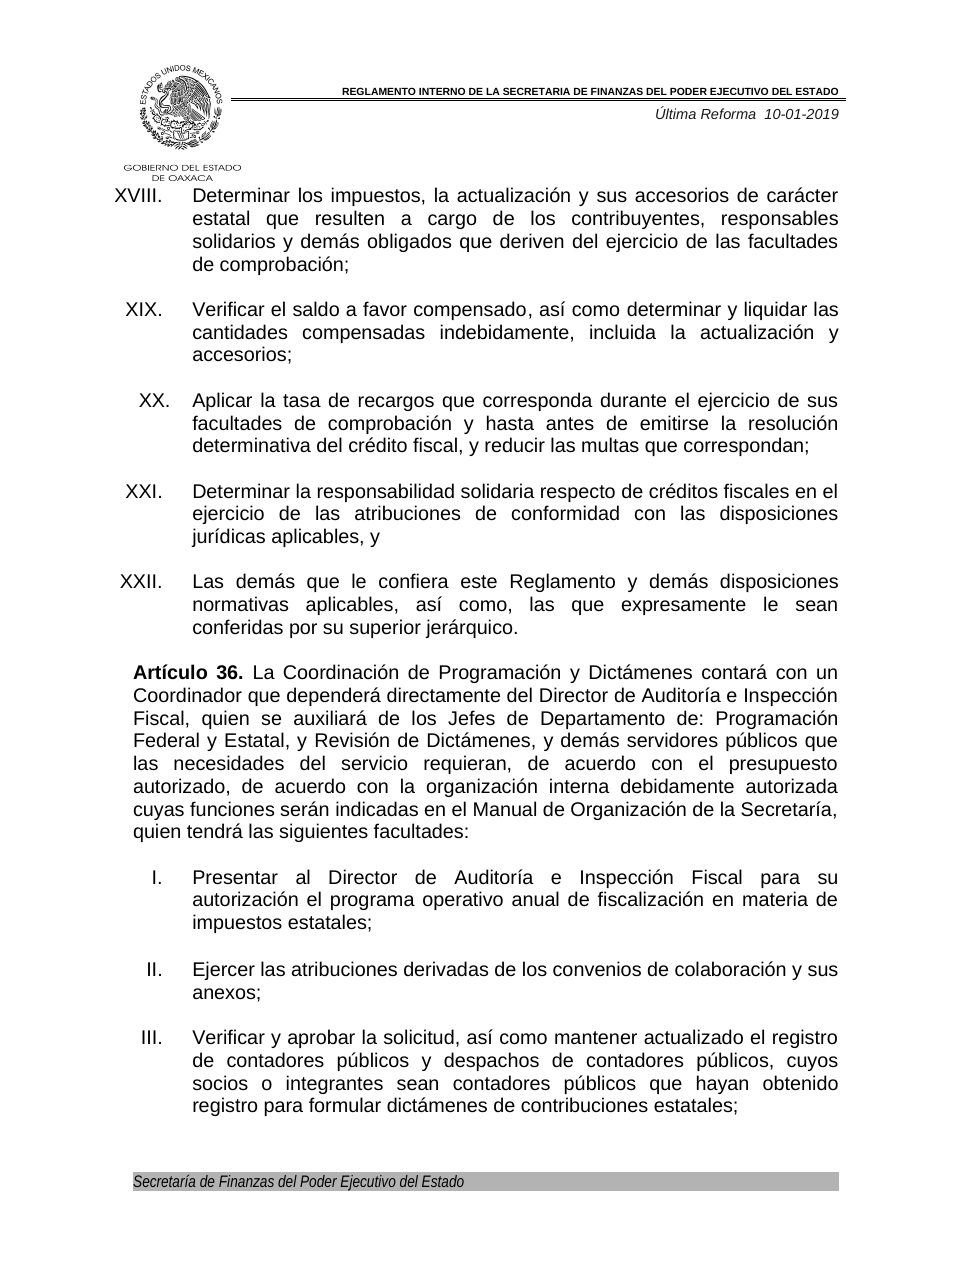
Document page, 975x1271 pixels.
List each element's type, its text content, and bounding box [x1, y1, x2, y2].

list Ejercer las atribuciones derivadas de los convenios de colaboración y sus anexos; [162, 958, 839, 1003]
list Presentar al Director de Auditoría e Inspección Fiscal para su autorización el programa operativo anual de fiscalización en materia de impuestos estatales; [162, 866, 839, 934]
list Verificar el saldo a favor compensado, así como determinar y liquidar las cantidades compensadas indebidamente, incluida la actualización y accesorios; [162, 298, 839, 366]
list Determinar los impuestos, la actualización y sus accesorios de carácter estatal que resulten a cargo de los contribuyentes, responsables solidarios y demás obligados que deriven del ejercicio de las facultades de comprobación; [162, 184, 839, 275]
list Aplicar la tasa de recargos que corresponda durante el ejercicio de sus facultades de comprobación y hasta antes de emitirse la resolución determinativa del crédito fiscal, y reducir las multas que correspondan; [170, 389, 839, 457]
list Verificar y aprobar la solicitud, así como mantener actualizado el registro de contadores públicos y despachos de contadores públicos, cuyos socios o integrantes sean contadores públicos que hayan obtenido registro para formular dictámenes de contribuciones estatales; [162, 1026, 839, 1117]
list Determinar la responsabilidad solidaria respecto de créditos fiscales en el ejercicio de las atribuciones de conformidad con las disposiciones jurídicas aplicables, y [162, 479, 839, 548]
picture [121, 62, 244, 184]
text Artículo 36. La Coordinación de Programación y Dictámenes contará con un Coordinador que dependerá directamente del Director de Auditoría e Inspección Fiscal, quien se auxiliará de los Jefes de Departamento de: Programación Federal y Estatal, y Revisión de Dictámenes, y demás servidores públicos que las necesidades del servicio requieran, de acuerdo con el presupuesto autorizado, de acuerdo con la organización interna debidamente autorizada cuyas funciones serán indicadas en el Manual de Organización de la Secretaría, quien tendrá las siguientes facultades: [133, 661, 839, 843]
list Las demás que le confiera este Reglamento y demás disposiciones normativas aplicables, así como, las que expresamente le sean conferidas por su superior jerárquico. [162, 570, 839, 638]
